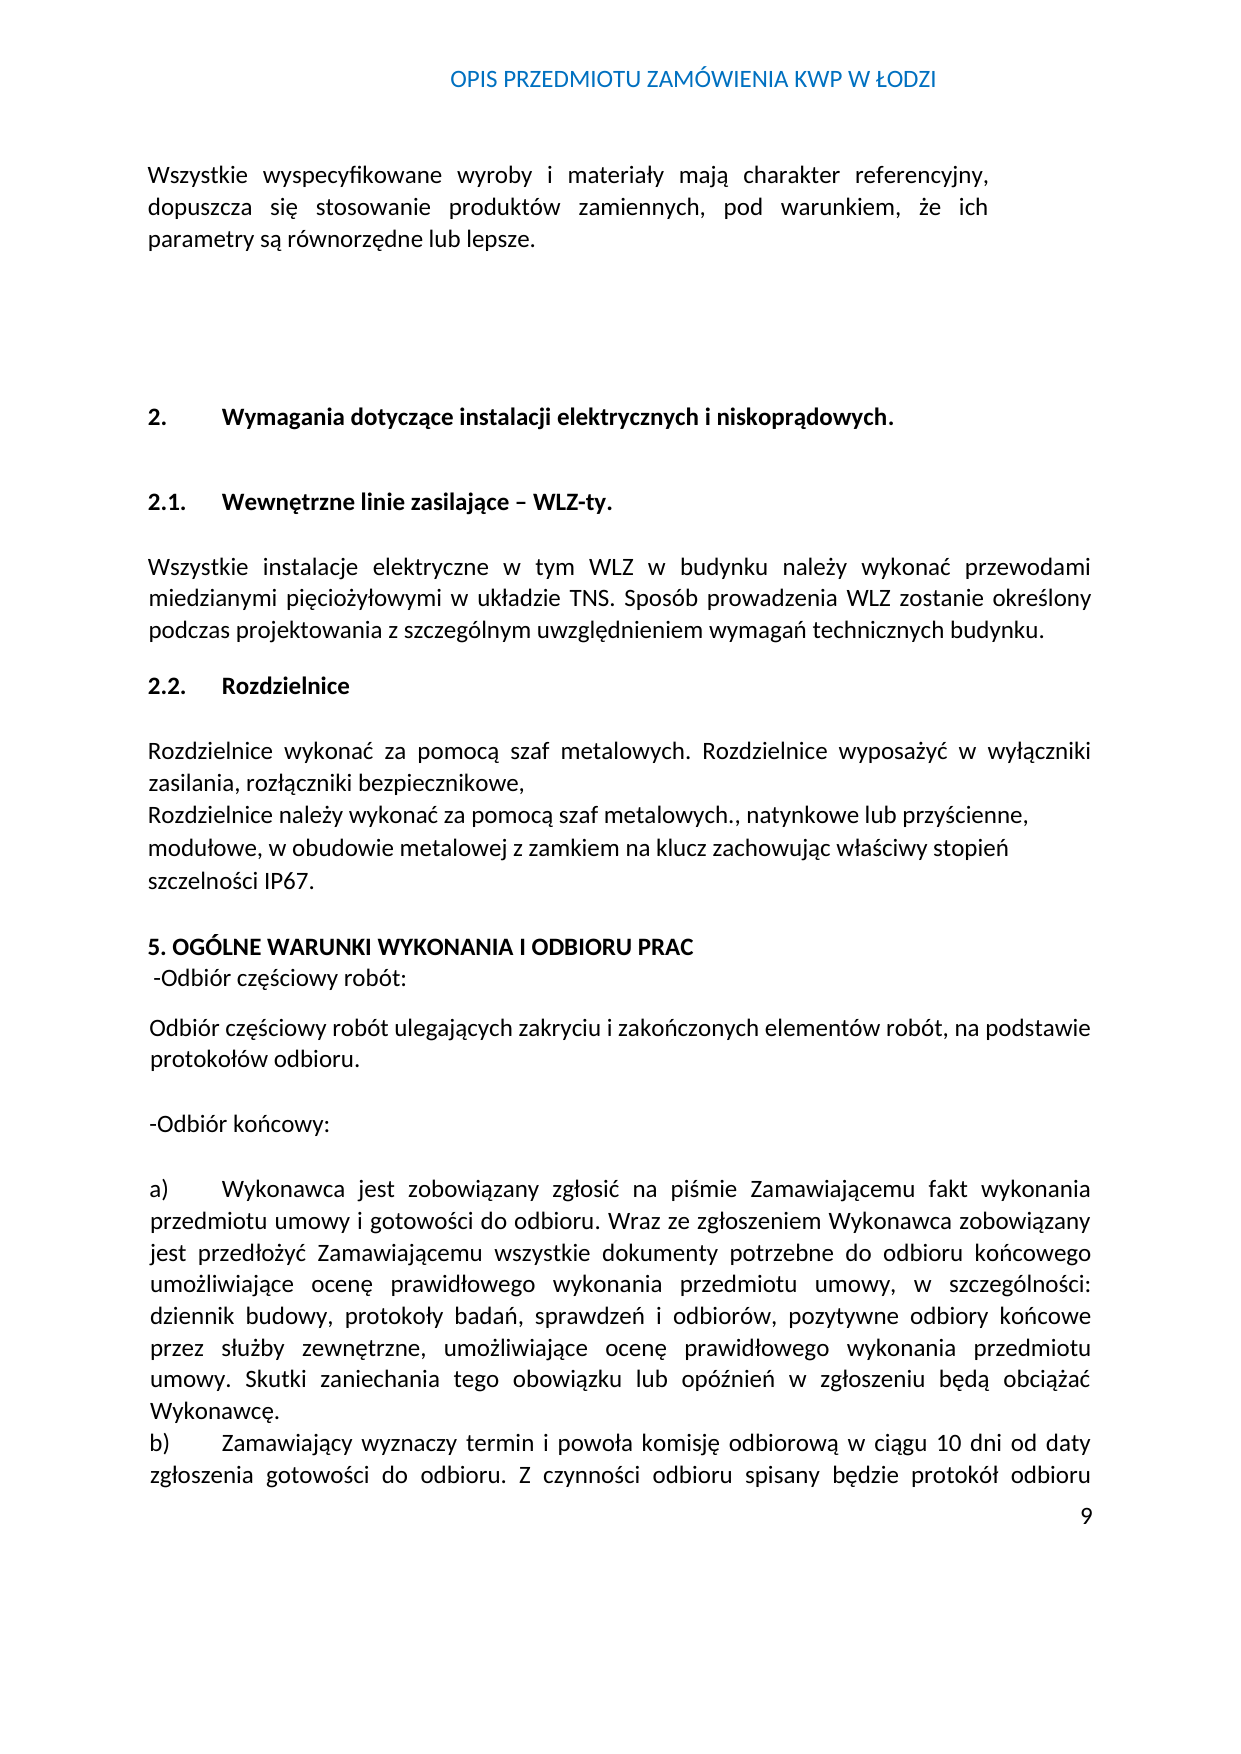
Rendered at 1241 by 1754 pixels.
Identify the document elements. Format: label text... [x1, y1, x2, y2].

text Wszystkie instalacje elektryczne w tym WLZ w budynku należy wykonać przewodami miedzianymi pięciożyłowymi w układzie TNS. Sposób prowadzenia WLZ zostanie określony podczas projektowania z szczególnym uwzględnieniem wymagań technicznych budynku. [148, 551, 1092, 645]
text Wszystkie wyspecyfikowane wyroby i materiały mają charakter referencyjny, dopuszcza się stosowanie produktów zamiennych, pod warunkiem, że ich parametry są równorzędne lub lepsze. [147, 160, 990, 253]
subtitle Rozdzielnice [148, 670, 1092, 701]
list Wykonawca jest zobowiązany zgłosić na piśmie Zamawiającemu fakt wykonania przedmiotu umowy i gotowości do odbioru. Wraz ze zgłoszeniem Wykonawca zobowiązany jest przedłożyć Zamawiającemu wszystkie dokumenty potrzebne do odbioru końcowego umożliwiające ocenę prawidłowego wykonania przedmiotu umowy, w szczególności: dziennik budowy, protokoły badań, sprawdzeń i odbiorów, pozytywne odbiory końcowe przez służby zewnętrzne, umożliwiające ocenę prawidłowego wykonania przedmiotu umowy. Skutki zaniechania tego obowiązku lub opóźnień w zgłoszeniu będą obciążać Wykonawcę. [149, 1173, 1092, 1426]
subtitle 5. OGÓLNE WARUNKI WYKONANIA I ODBIORU PRAC [147, 931, 1092, 961]
text Rozdzielnice wykonać za pomocą szaf metalowych. Rozdzielnice wyposażyć w wyłączniki zasilania, rozłączniki bezpiecznikowe, [148, 735, 1092, 797]
text -Odbiór końcowy: [149, 1108, 990, 1139]
subtitle Wewnętrzne linie zasilające – WLZ-ty. [148, 486, 1092, 516]
text -Odbiór częściowy robót: [148, 963, 1092, 993]
text Odbiór częściowy robót ulegających zakryciu i zakończonych elementów robót, na podstawie protokołów odbioru. [149, 1012, 1092, 1074]
text Rozdzielnice należy wykonać za pomocą szaf metalowych., natynkowe lub przyścienne, modułowe, w obudowie metalowej z zamkiem na klucz zachowując właściwy stopień szczelności IP67. [148, 799, 1092, 895]
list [149, 1427, 1092, 1489]
subtitle Wymagania dotyczące instalacji elektrycznych i niskoprądowych. [148, 401, 1092, 432]
